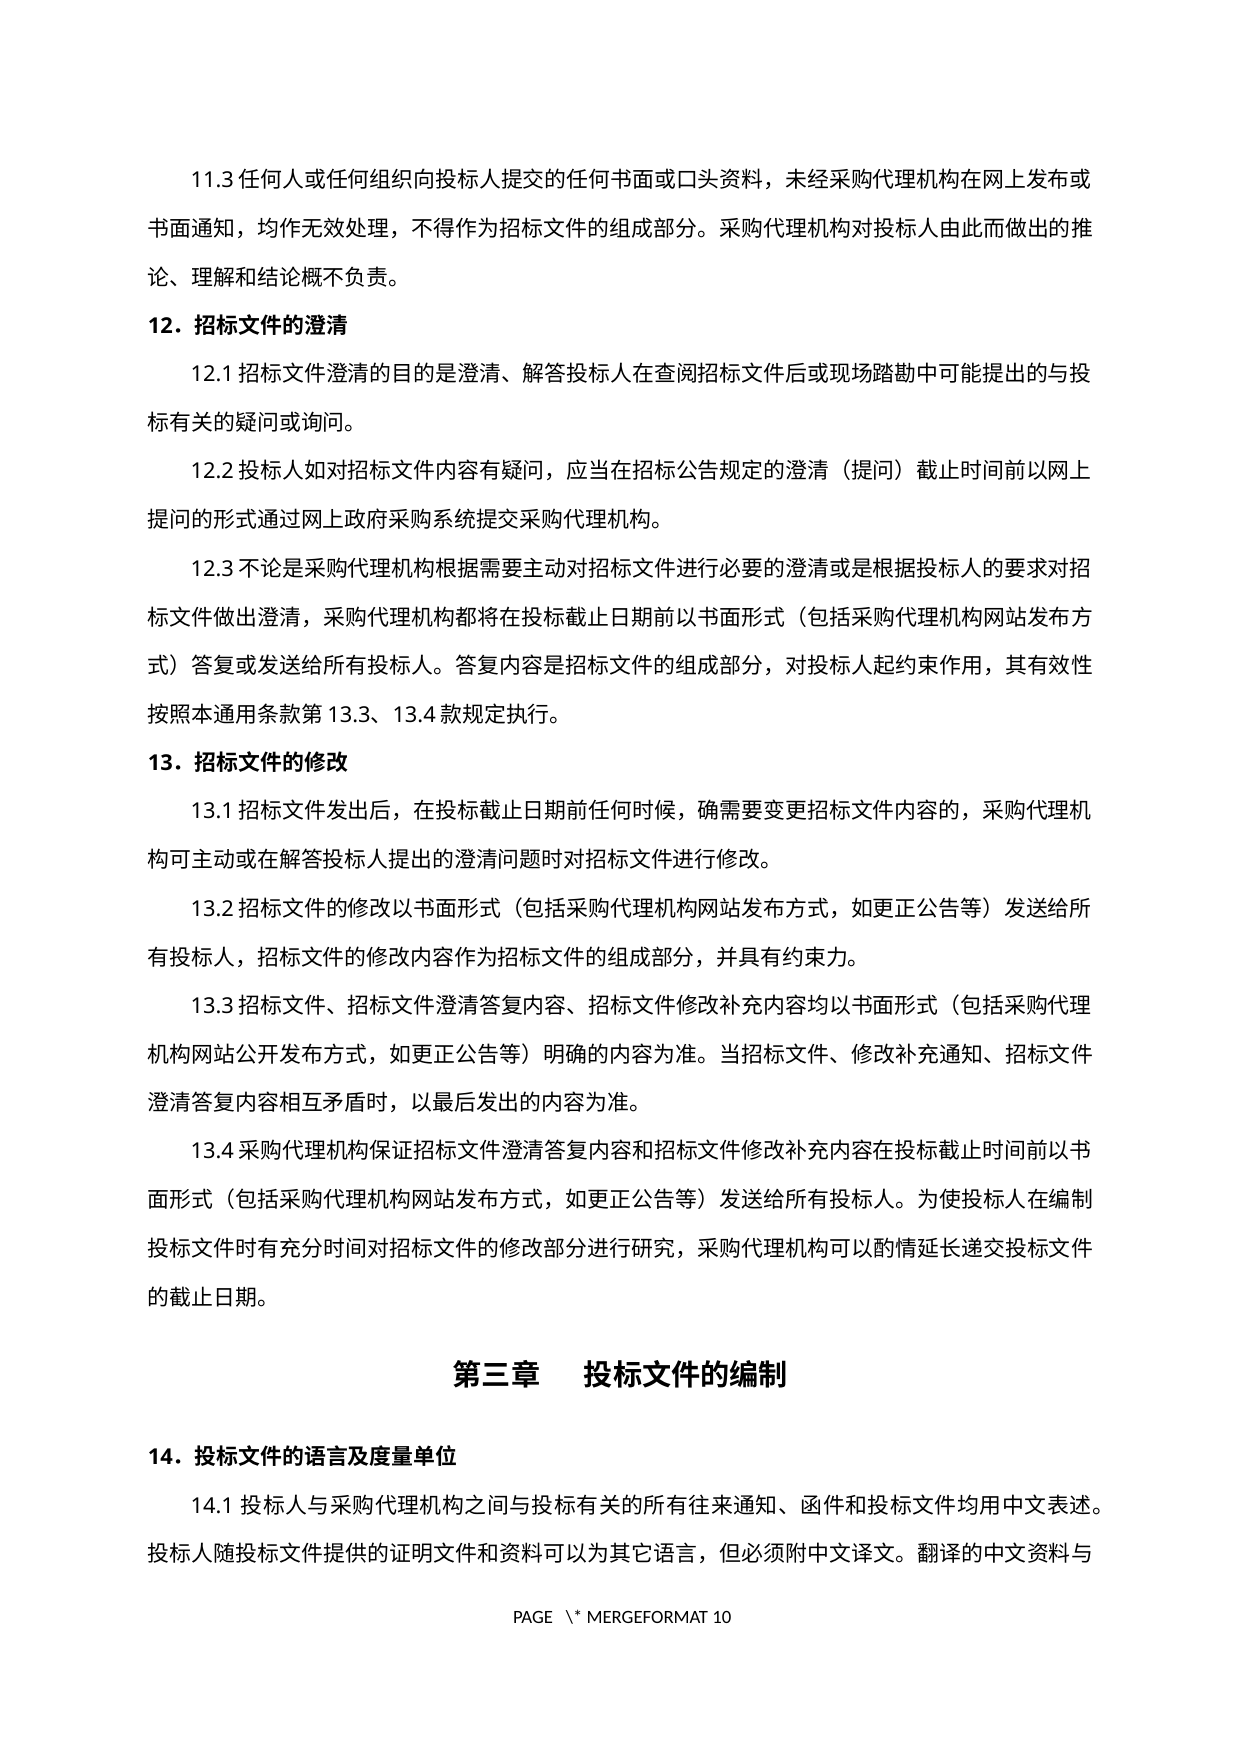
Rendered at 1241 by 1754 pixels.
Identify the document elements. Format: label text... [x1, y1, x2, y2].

text 12.3不论是采购代理机构根据需要主动对招标文件进行必要的澄清或是根据投标人的要求对招标文件做出澄清，采购代理机构都将在投标截止日期前以书面形式（包括采购代理机构网站发布方式）答复或发送给所有投标人。答复内容是招标文件的组成部分，对投标人起约束作用，其有效性按照本通用条款第13.3、13.4款规定执行。 [148, 550, 1093, 729]
text 13．招标文件的修改 [148, 745, 1093, 777]
text 12.1招标文件澄清的目的是澄清、解答投标人在查阅招标文件后或现场踏勘中可能提出的与投标有关的疑问或询问。 [148, 356, 1093, 437]
text 13.2招标文件的修改以书面形式（包括采购代理机构网站发布方式，如更正公告等）发送给所有投标人，招标文件的修改内容作为招标文件的组成部分，并具有约束力。 [148, 890, 1093, 972]
text 14．投标文件的语言及度量单位 [148, 1439, 1093, 1471]
text 13.1招标文件发出后，在投标截止日期前任何时候，确需要变更招标文件内容的，采购代理机构可主动或在解答投标人提出的澄清问题时对招标文件进行修改。 [148, 793, 1093, 874]
list 投标文件的编制 [148, 1340, 1093, 1405]
text 12.2投标人如对招标文件内容有疑问，应当在招标公告规定的澄清（提问）截止时间前以网上提问的形式通过网上政府采购系统提交采购代理机构。 [148, 453, 1093, 534]
text 12．招标文件的澄清 [148, 308, 1093, 340]
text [148, 1487, 1093, 1568]
text 13.3招标文件、招标文件澄清答复内容、招标文件修改补充内容均以书面形式（包括采购代理机构网站公开发布方式，如更正公告等）明确的内容为准。当招标文件、修改补充通知、招标文件澄清答复内容相互矛盾时，以最后发出的内容为准。 [148, 987, 1093, 1117]
text 11.3任何人或任何组织向投标人提交的任何书面或口头资料，未经采购代理机构在网上发布或书面通知，均作无效处理，不得作为招标文件的组成部分。采购代理机构对投标人由此而做出的推论、理解和结论概不负责。 [148, 162, 1093, 292]
text 13.4采购代理机构保证招标文件澄清答复内容和招标文件修改补充内容在投标截止时间前以书面形式（包括采购代理机构网站发布方式，如更正公告等）发送给所有投标人。为使投标人在编制投标文件时有充分时间对招标文件的修改部分进行研究，采购代理机构可以酌情延长递交投标文件的截止日期。 [148, 1133, 1093, 1312]
